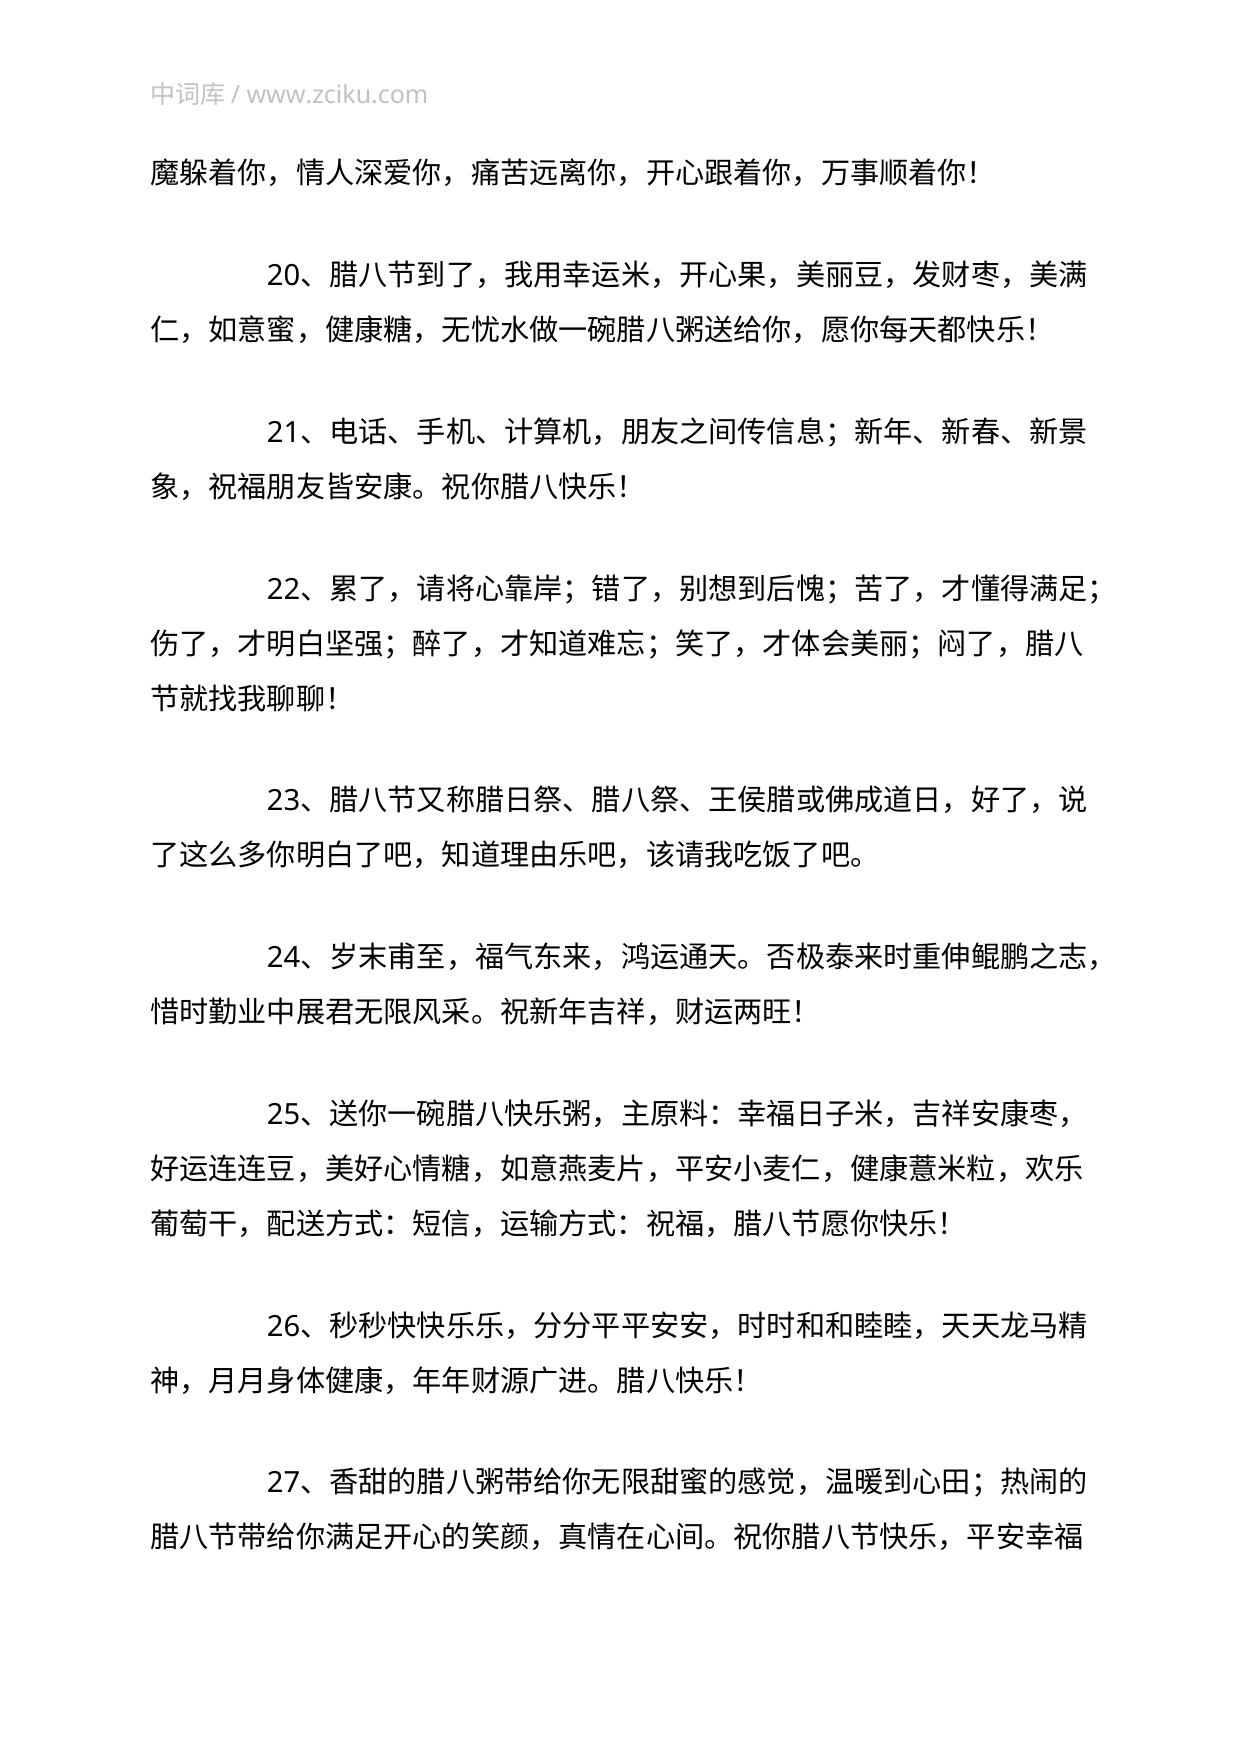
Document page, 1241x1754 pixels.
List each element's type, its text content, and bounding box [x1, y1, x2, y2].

text 23、腊八节又称腊日祭、腊八祭、王侯腊或佛成道日，好了，说了这么多你明白了吧，知道理由乐吧，该请我吃饭了吧。 [150, 777, 1090, 874]
text 21、电话、手机、计算机，朋友之间传信息；新年、新春、新景象，祝福朋友皆安康。祝你腊八快乐！ [150, 408, 1090, 506]
text 25、送你一碗腊八快乐粥，主原料：幸福日子米，吉祥安康枣，好运连连豆，美好心情糖，如意燕麦片，平安小麦仁，健康薏米粒，欢乐葡萄干，配送方式：短信，运输方式：祝福，腊八节愿你快乐！ [150, 1091, 1090, 1243]
text 24、岁末甫至，福气东来，鸿运通天。否极泰来时重伸鲲鹏之志，惜时勤业中展君无限风采。祝新年吉祥，财运两旺！ [150, 934, 1090, 1031]
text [150, 1459, 1090, 1556]
text 22、累了，请将心靠岸；错了，别想到后愧；苦了，才懂得满足；伤了，才明白坚强；醉了，才知道难忘；笑了，才体会美丽；闷了，腊八节就找我聊聊！ [150, 565, 1090, 717]
text 26、秒秒快快乐乐，分分平平安安，时时和和睦睦，天天龙马精神，月月身体健康，年年财源广进。腊八快乐！ [150, 1302, 1090, 1399]
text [150, 150, 1090, 192]
text 20、腊八节到了，我用幸运米，开心果，美丽豆，发财枣，美满仁，如意蜜，健康糖，无忧水做一碗腊八粥送给你，愿你每天都快乐！ [150, 252, 1090, 349]
